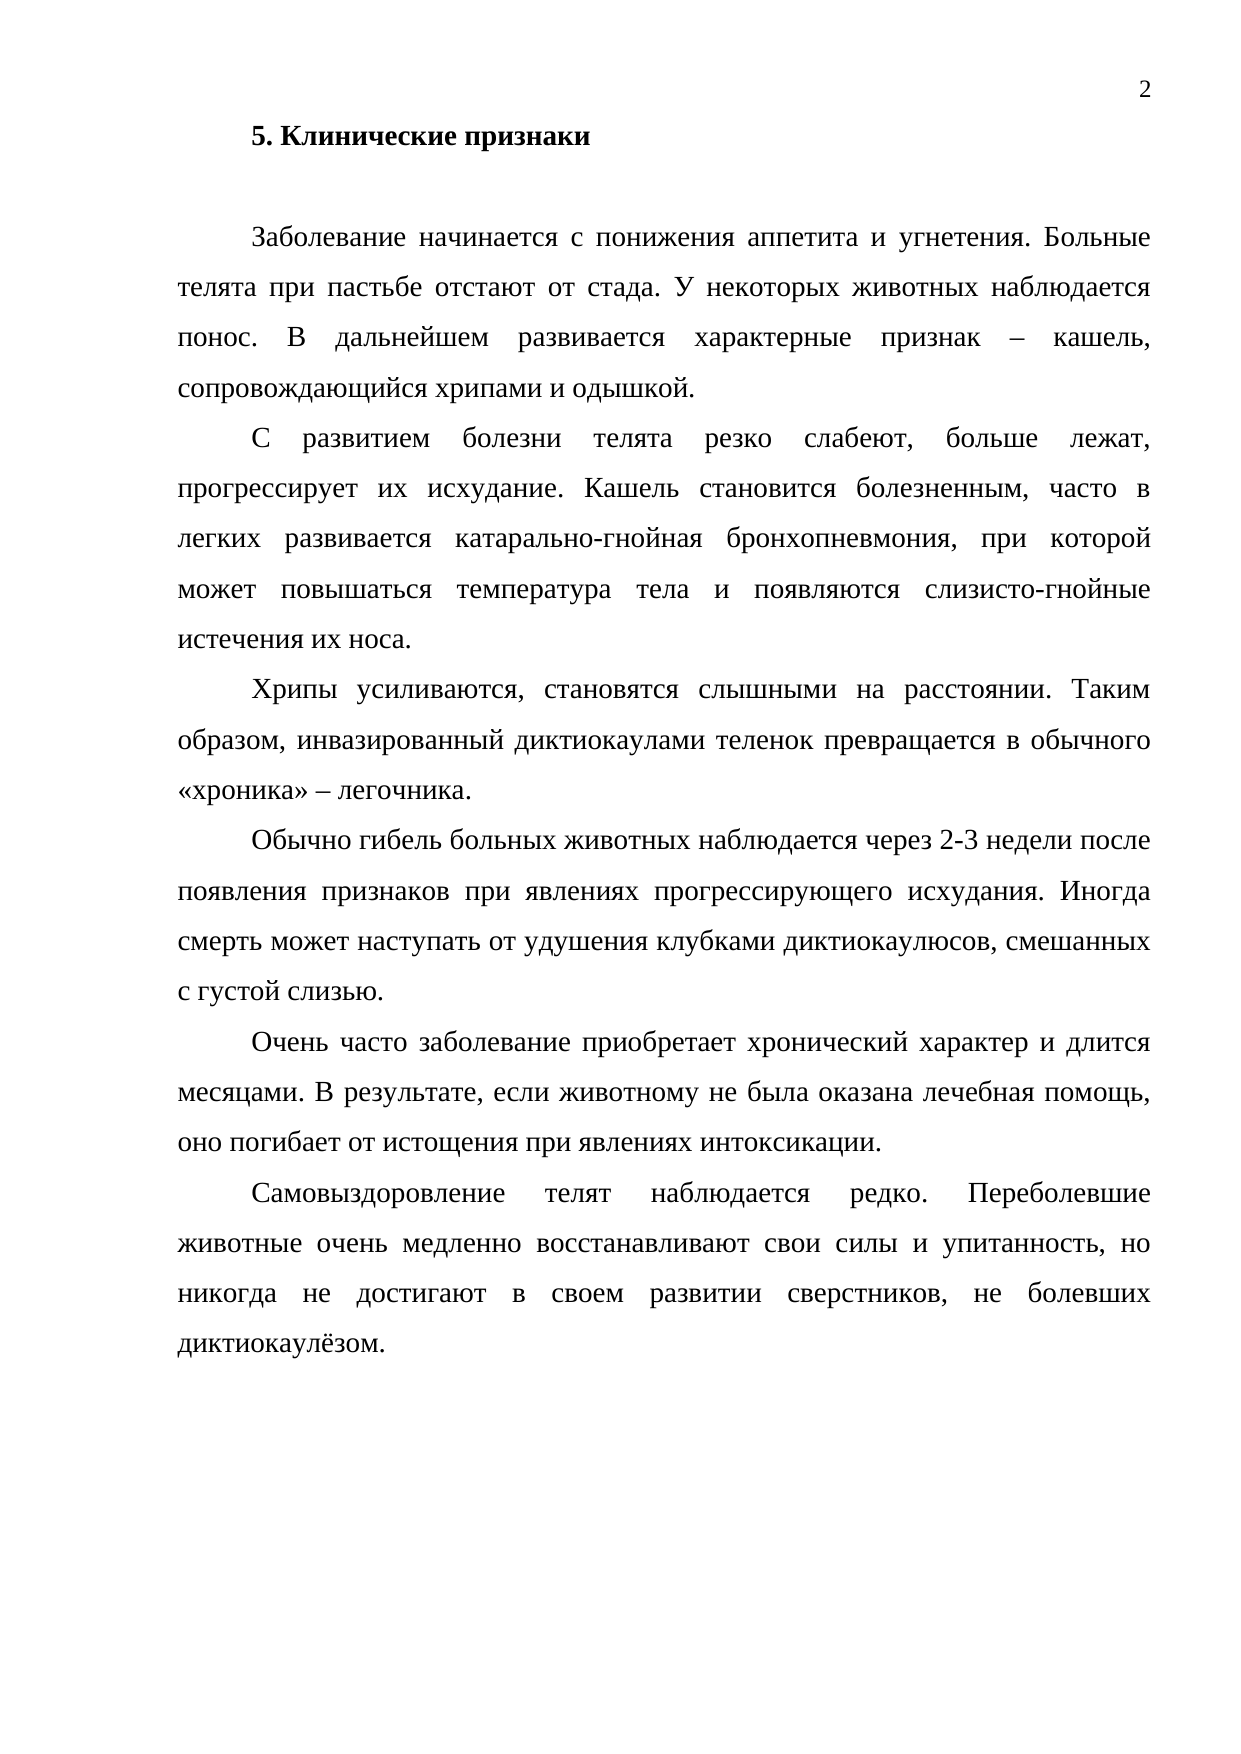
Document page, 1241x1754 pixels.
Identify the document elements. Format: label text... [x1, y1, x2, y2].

text С развитием болезни телята резко слабеют, больше лежат, прогрессирует их исхудание. Кашель становится болезненным, часто в легких развивается катарально-гнойная бронхопневмония, при которой может повышаться температура тела и появляются слизисто-гнойные истечения их носа. [177, 420, 1152, 655]
text 5. Клинические признаки [177, 118, 1152, 152]
text Хрипы усиливаются, становятся слышными на расстоянии. Таким образом, инвазированный диктиокаулами теленок превращается в обычного «хроника» – легочника. [177, 672, 1152, 806]
text Заболевание начинается с понижения аппетита и угнетения. Больные телята при пастьбе отстают от стада. У некоторых животных наблюдается понос. В дальнейшем развивается характерные признак – кашель, сопровождающийся хрипами и одышкой. [177, 219, 1152, 403]
text Очень часто заболевание приобретает хронический характер и длится месяцами. В результате, если животному не была оказана лечебная помощь, оно погибает от истощения при явлениях интоксикации. [177, 1024, 1152, 1158]
text Обычно гибель больных животных наблюдается через 2-3 недели после появления признаков при явлениях прогрессирующего исхудания. Иногда смерть может наступать от удушения клубками диктиокаулюсов, смешанных с густой слизью. [177, 822, 1152, 1007]
text Самовыздоровление телят наблюдается редко. Переболевшие животные очень медленно восстанавливают свои силы и упитанность, но никогда не достигают в своем развитии сверстников, не болевших диктиокаулёзом. [177, 1175, 1152, 1359]
